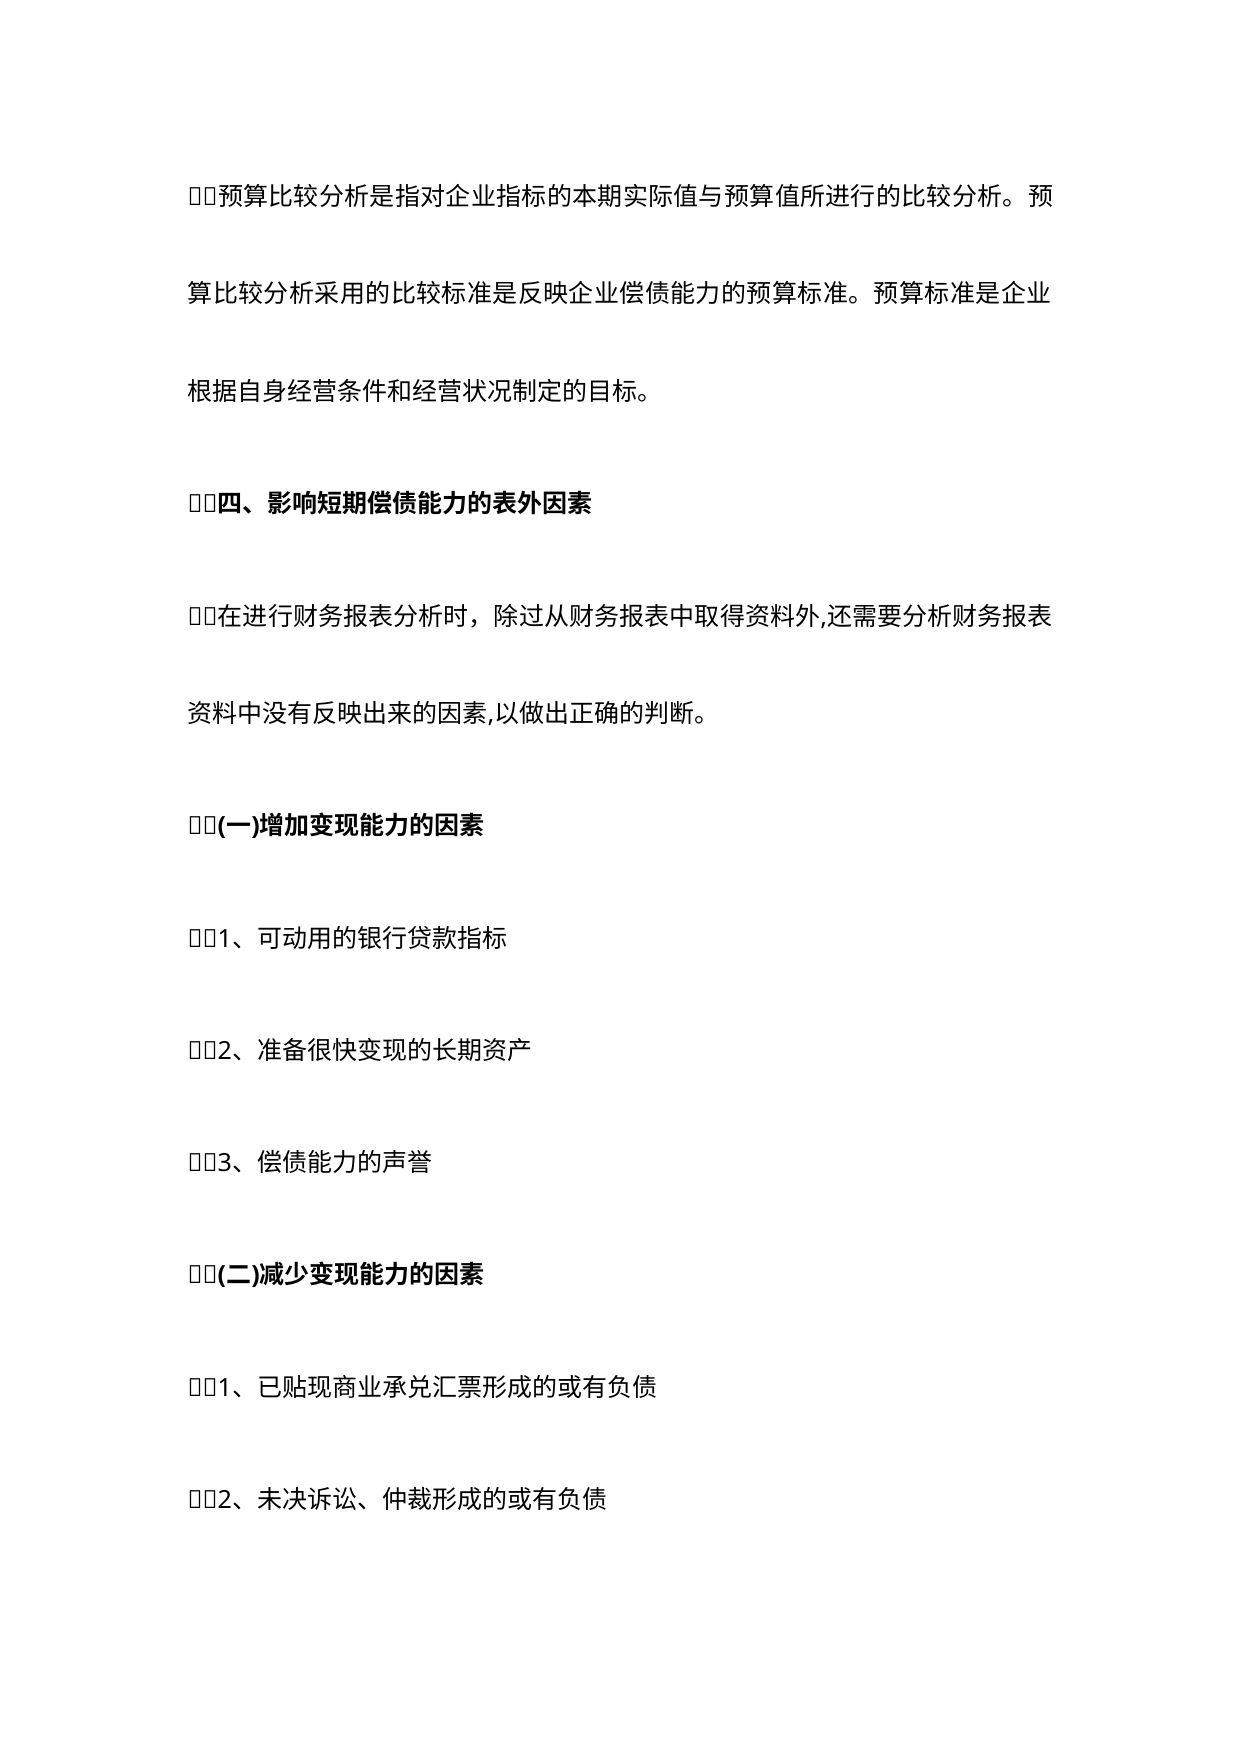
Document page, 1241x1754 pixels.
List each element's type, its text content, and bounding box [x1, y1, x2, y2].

text 2、未决诉讼、仲裁形成的或有负债 [187, 1465, 1053, 1530]
text 2、准备很快变现的长期资产 [187, 1016, 1053, 1081]
text (二)减少变现能力的因素 [187, 1241, 1053, 1306]
text 预算比较分析是指对企业指标的本期实际值与预算值所进行的比较分析。预算比较分析采用的比较标准是反映企业偿债能力的预算标准。预算标准是企业根据自身经营条件和经营状况制定的目标。 [187, 162, 1053, 422]
text 四、影响短期偿债能力的表外因素 [187, 469, 1053, 534]
text 在进行财务报表分析时，除过从财务报表中取得资料外,还需要分析财务报表资料中没有反映出来的因素,以做出正确的判断。 [187, 582, 1053, 744]
text 1、可动用的银行贷款指标 [187, 904, 1053, 969]
text 1、已贴现商业承兑汇票形成的或有负债 [187, 1353, 1053, 1418]
text (一)增加变现能力的因素 [187, 791, 1053, 856]
text 3、偿债能力的声誉 [187, 1128, 1053, 1193]
